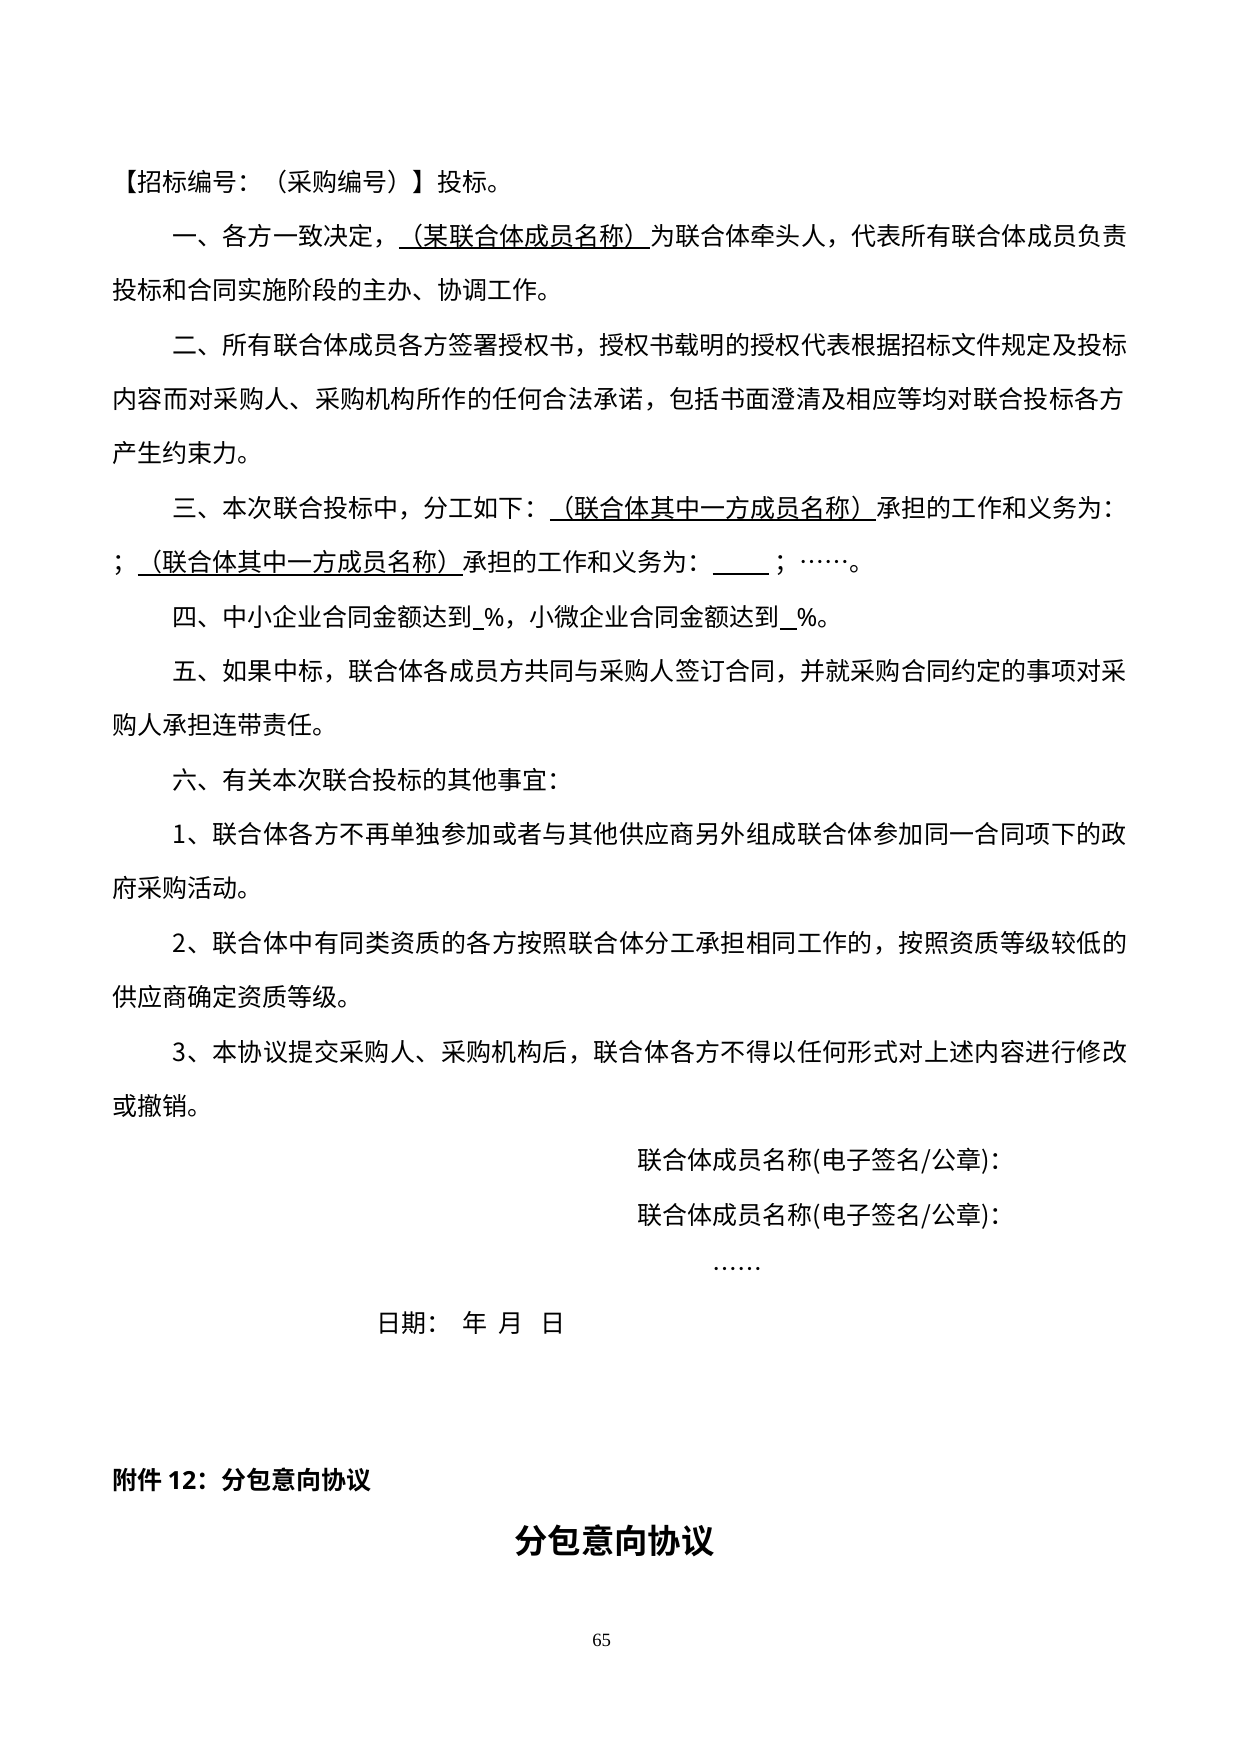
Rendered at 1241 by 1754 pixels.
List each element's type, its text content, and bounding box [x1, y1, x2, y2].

text 分包意向协议 [112, 1515, 1128, 1563]
text …… [112, 1249, 1128, 1286]
text 五、如果中标，联合体各成员方共同与采购人签订合同，并就采购合同约定的事项对采购人承担连带责任。 [112, 651, 1128, 742]
text 1、联合体各方不再单独参加或者与其他供应商另外组成联合体参加同一合同项下的政府采购活动。 [112, 814, 1128, 905]
text 3、本协议提交采购人、采购机构后，联合体各方不得以任何形式对上述内容进行修改或撤销。 [112, 1032, 1128, 1123]
text 联合体成员名称(电子签名/公章)： [112, 1141, 1128, 1177]
text 二、所有联合体成员各方签署授权书，授权书载明的授权代表根据招标文件规定及投标内容而对采购人、采购机构所作的任何合法承诺，包括书面澄清及相应等均对联合投标各方产生约束力。 [112, 325, 1128, 470]
text 联合体成员名称(电子签名/公章)： [112, 1195, 1128, 1231]
text 附件12：分包意向协议 [112, 1460, 1128, 1497]
text 四、中小企业合同金额达到 %，小微企业合同金额达到 %。 [112, 597, 1128, 633]
text 日期： 年 月 日 [112, 1304, 1128, 1340]
text 一、各方一致决定，（某联合体成员名称）为联合体牵头人，代表所有联合体成员负责投标和合同实施阶段的主办、协调工作。 [112, 216, 1128, 307]
text 三、本次联合投标中，分工如下：（联合体其中一方成员名称）承担的工作和义务为： ；（联合体其中一方成员名称）承担的工作和义务为： ；……。 [112, 488, 1128, 579]
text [112, 162, 1128, 198]
text 2、联合体中有同类资质的各方按照联合体分工承担相同工作的，按照资质等级较低的供应商确定资质等级。 [112, 923, 1128, 1014]
text 六、有关本次联合投标的其他事宜： [112, 760, 1128, 796]
